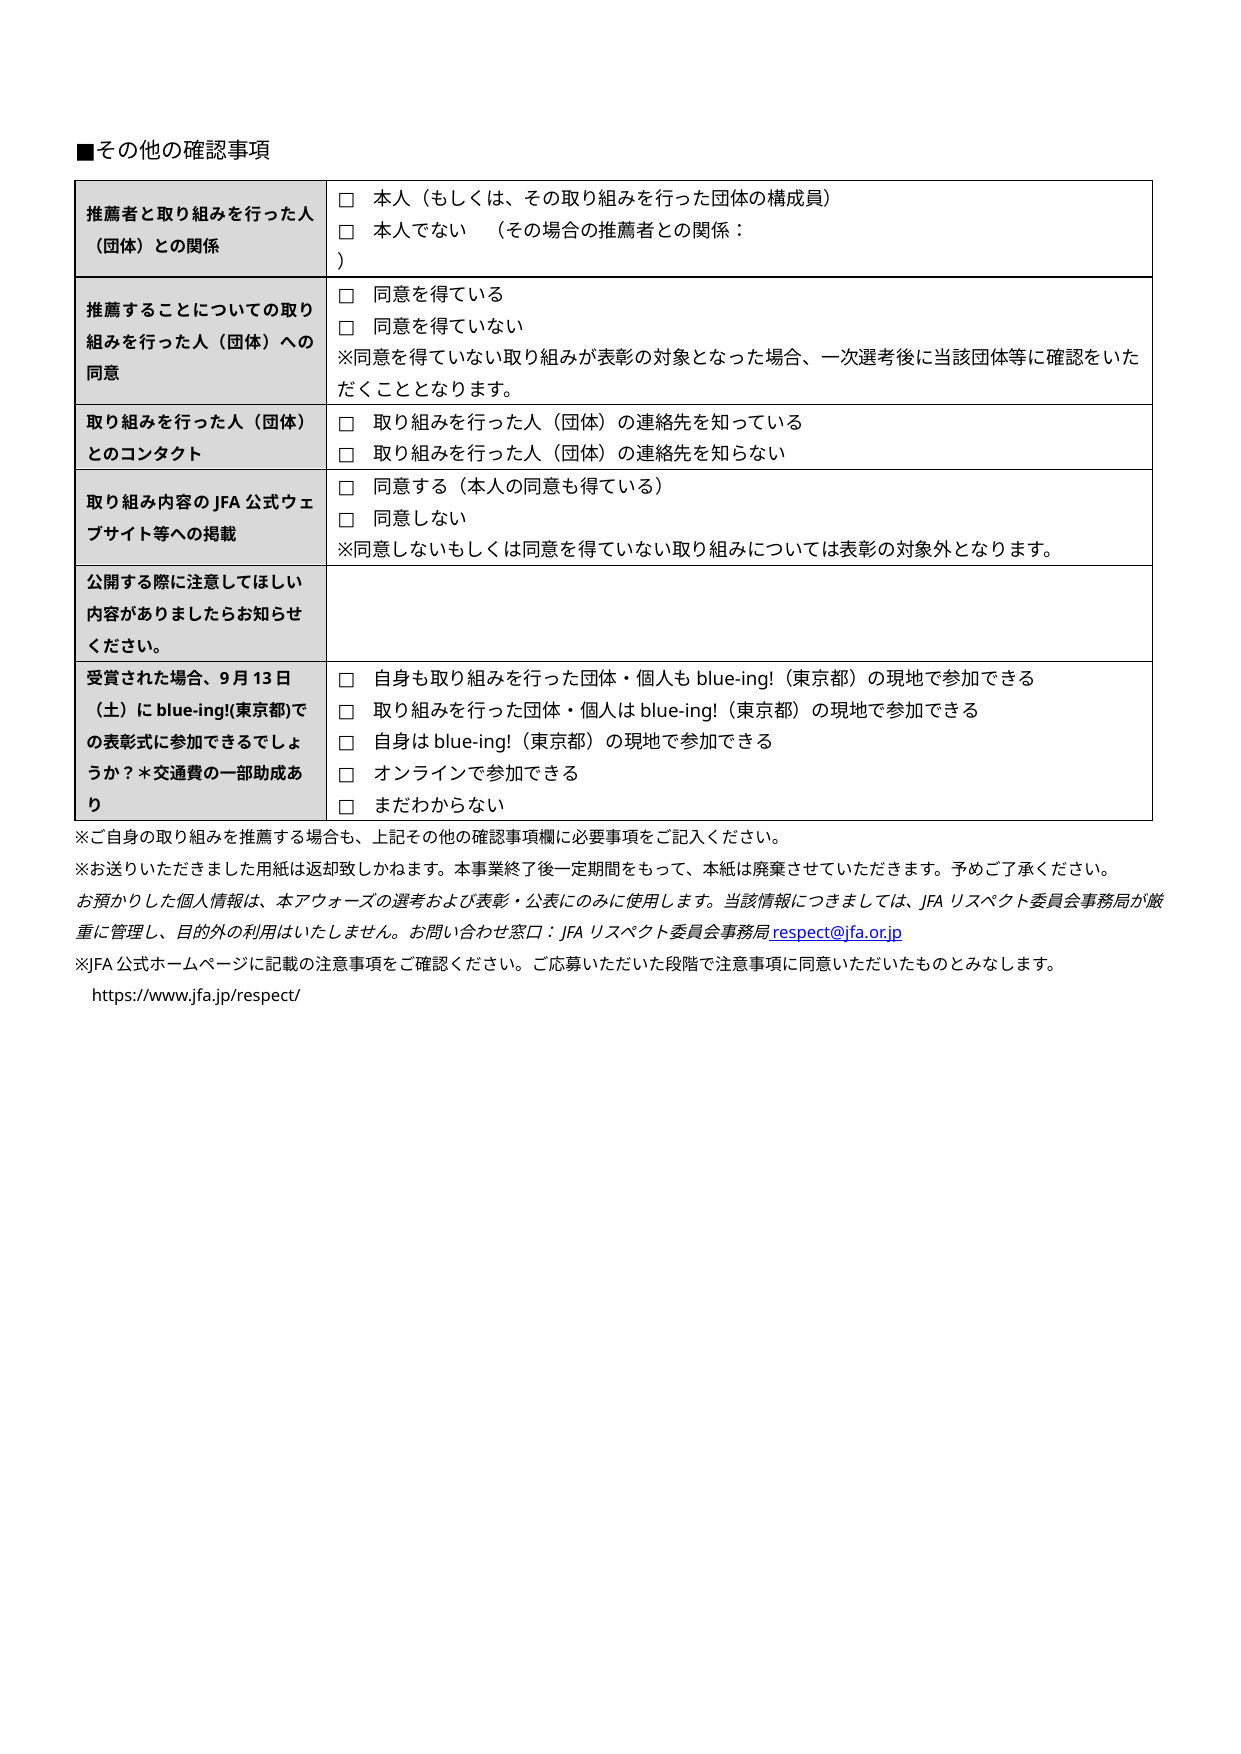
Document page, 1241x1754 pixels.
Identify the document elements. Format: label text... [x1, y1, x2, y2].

text ※ご自身の取り組みを推薦する場合も、上記その他の確認事項欄に必要事項をご記入ください。 [75, 821, 1165, 853]
text https://www.jfa.jp/respect/ [75, 979, 1165, 1011]
text ■その他の確認事項 [75, 117, 1165, 180]
table_header 推薦者と取り組みを行った人（団体）との関係 [76, 181, 326, 276]
table_header □ 本人（もしくは、その取り組みを行った団体の構成員） □ 本人でない （その場合の推薦者との関係： ） [327, 181, 1152, 276]
table_cell □ 同意を得ている □ 同意を得ていない ※同意を得ていない取り組みが表彰の対象となった場合、一次選考後に当該団体等に確認をいただくこととなります。 [327, 278, 1152, 404]
text ※お送りいただきました用紙は返却致しかねます。本事業終了後一定期間をもって、本紙は廃棄させていただきます。予めご了承ください。 [75, 853, 1165, 884]
table_cell 取り組みを行った人（団体）とのコンタクト [76, 405, 326, 468]
table_cell □ 自身も取り組みを行った団体・個人もblue-ing!（東京都）の現地で参加できる □ 取り組みを行った団体・個人はblue-ing!（東京都）の現地で参加できる □ 自身はblue-ing!（東京都）の現地で参加できる □ オンラインで参加できる □ まだわからない [327, 662, 1152, 820]
table_cell 取り組み内容のJFA公式ウェブサイト等への掲載 [76, 470, 326, 564]
table_cell □ 取り組みを行った人（団体）の連絡先を知っている □ 取り組みを行った人（団体）の連絡先を知らない [327, 405, 1152, 468]
text ※JFA公式ホームページに記載の注意事項をご確認ください。ご応募いただいた段階で注意事項に同意いただいたものとみなします。 [75, 948, 1165, 979]
table_cell □ 同意する（本人の同意も得ている） □ 同意しない ※同意しないもしくは同意を得ていない取り組みについては表彰の対象外となります。 [327, 470, 1152, 564]
table_cell [327, 566, 1152, 661]
text お預かりした個人情報は、本アウォーズの選考および表彰・公表にのみに使用します。当該情報につきましては、JFAリスペクト委員会事務局が厳重に管理し、目的外の利用はいたしません。お問い合わせ窓口： JFAリスペクト委員会事務局 respect@jfa.or.jp [75, 884, 1165, 948]
table_cell 受賞された場合、9月13日（土）にblue-ing!(東京都)での表彰式に参加できるでしょうか？＊交通費の一部助成あり [76, 662, 326, 820]
table_cell 公開する際に注意してほしい内容がありましたらお知らせください。 [76, 566, 326, 661]
table_cell 推薦することについての取り組みを行った人（団体）への同意 [76, 278, 326, 404]
